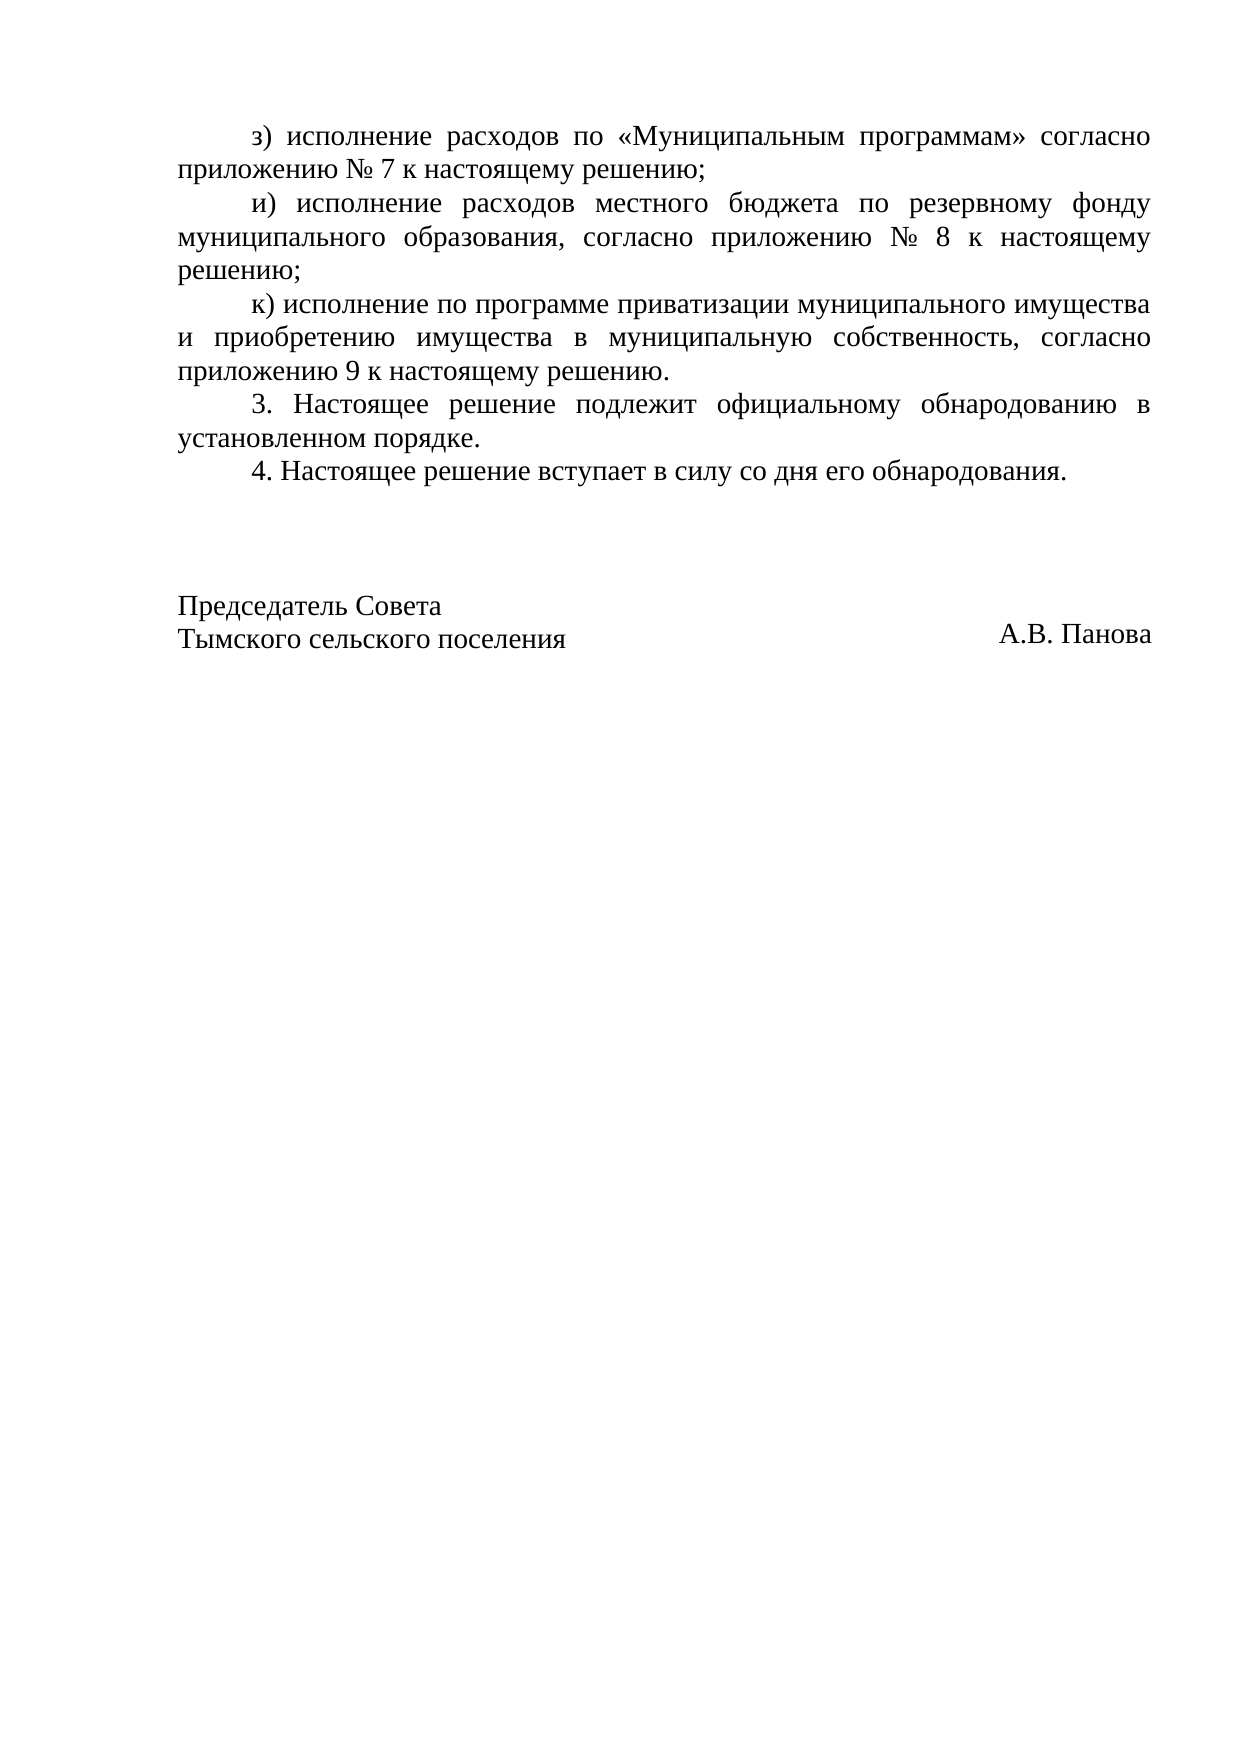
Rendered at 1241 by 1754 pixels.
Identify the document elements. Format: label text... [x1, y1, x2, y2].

table_header А.В. Панова [664, 588, 1163, 683]
text 4. Настоящее решение вступает в силу со дня его обнародования. [177, 453, 1152, 487]
text и) исполнение расходов местного бюджета по резервному фонду муниципального образования, согласно приложению № 8 к настоящему решению; [177, 185, 1152, 286]
text з) исполнение расходов по «Муниципальным программам» согласно приложению № 7 к настоящему решению; [177, 118, 1152, 185]
text 3. Настоящее решение подлежит официальному обнародованию в установленном порядке. [177, 386, 1152, 453]
table_header Председатель Совета Тымского сельского поселения [166, 588, 664, 683]
text к) исполнение по программе приватизации муниципального имущества и приобретению имущества в муниципальную собственность, согласно приложению 9 к настоящему решению. [177, 286, 1152, 386]
